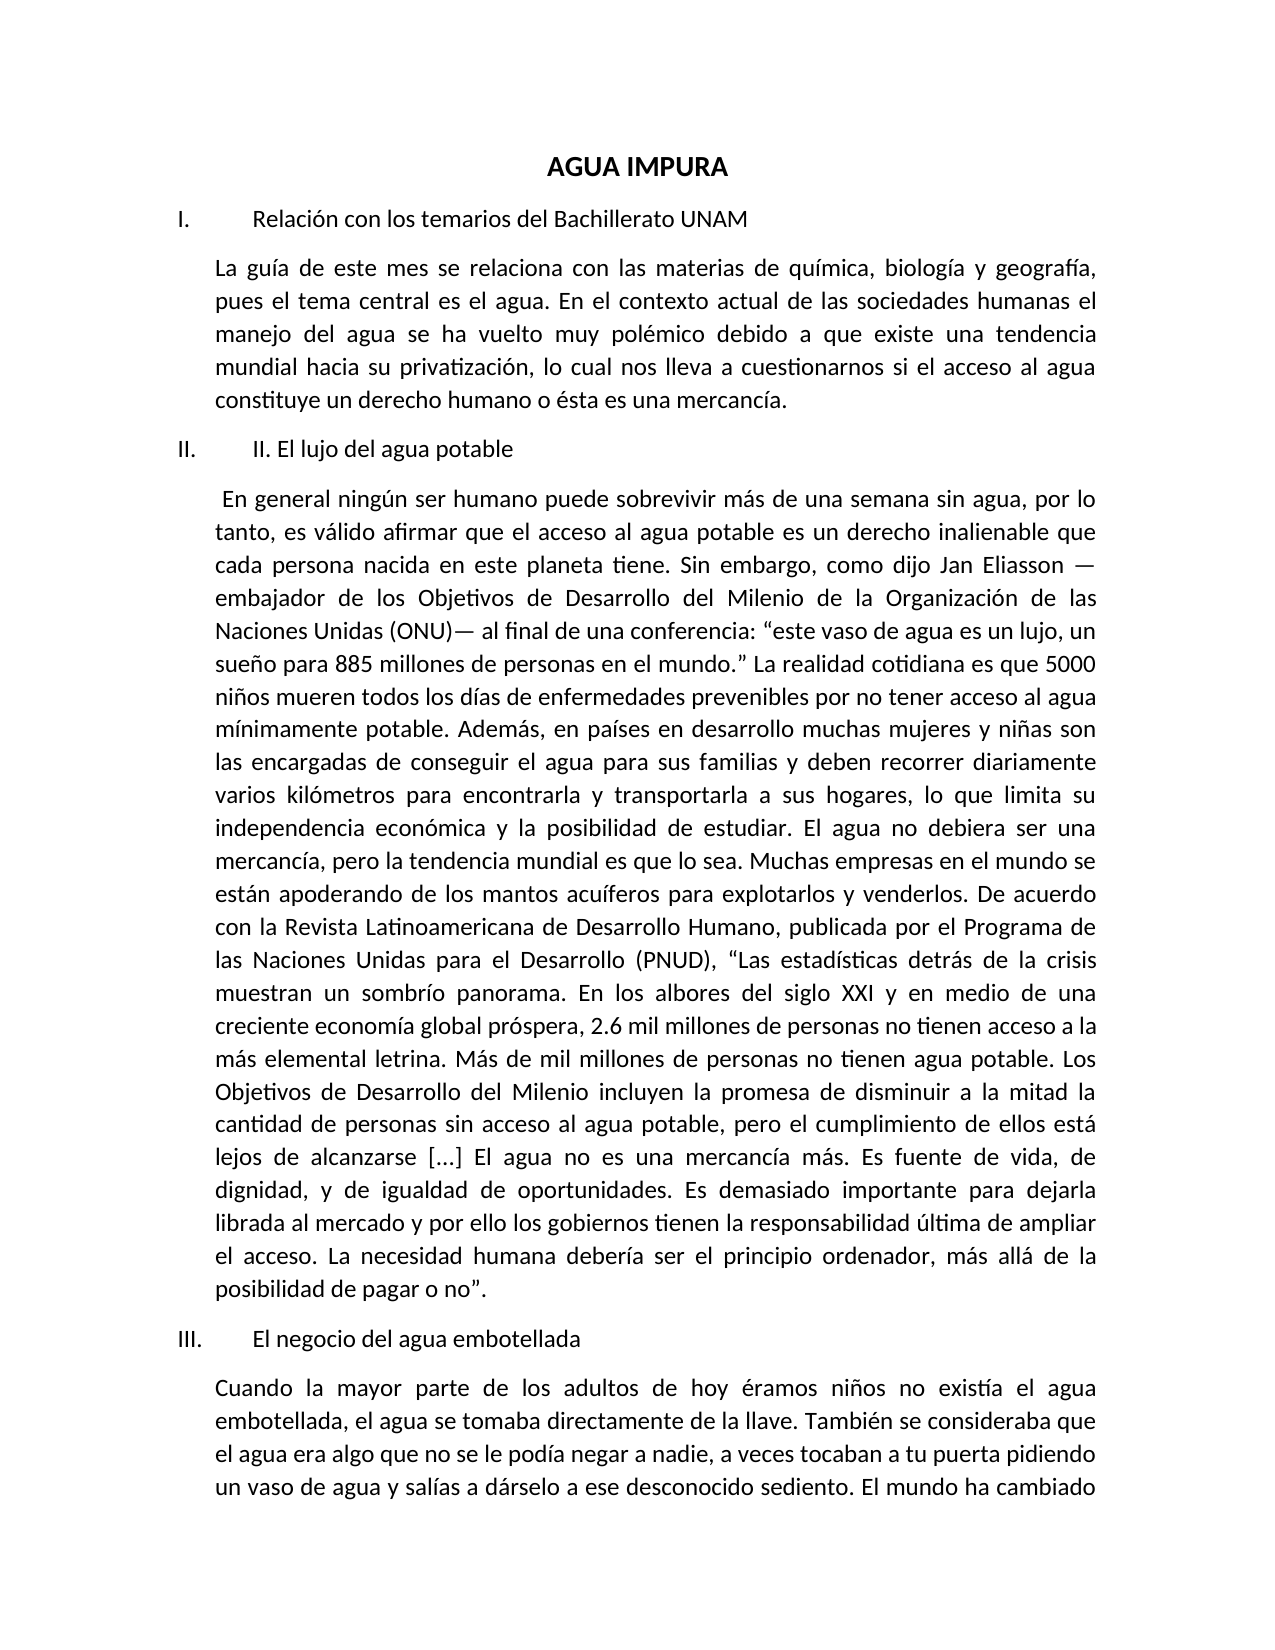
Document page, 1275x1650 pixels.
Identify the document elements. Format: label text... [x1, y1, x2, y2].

list Relación con los temarios del Bachillerato UNAM [177, 203, 1098, 233]
text En general ningún ser humano puede sobrevivir más de una semana sin agua, por lo tanto, es válido afirmar que el acceso al agua potable es un derecho inalienable que cada persona nacida en este planeta tiene. Sin embargo, como dijo Jan Eliasson —embajador de los Objetivos de Desarrollo del Milenio de la Organización de las Naciones Unidas (ONU)— al final de una conferencia: “este vaso de agua es un lujo, un sueño para 885 millones de personas en el mundo.” La realidad cotidiana es que 5000 niños mueren todos los días de enfermedades prevenibles por no tener acceso al agua mínimamente potable. Además, en países en desarrollo muchas mujeres y niñas son las encargadas de conseguir el agua para sus familias y deben recorrer diariamente varios kilómetros para encontrarla y transportarla a sus hogares, lo que limita su independencia económica y la posibilidad de estudiar. El agua no debiera ser una mercancía, pero la tendencia mundial es que lo sea. Muchas empresas en el mundo se están apoderando de los mantos acuíferos para explotarlos y venderlos. De acuerdo con la Revista Latinoamericana de Desarrollo Humano, publicada por el Programa de las Naciones Unidas para el Desarrollo (PNUD), “Las estadísticas detrás de la crisis muestran un sombrío panorama. En los albores del siglo XXI y en medio de una creciente economía global próspera, 2.6 mil millones de personas no tienen acceso a la más elemental letrina. Más de mil millones de personas no tienen agua potable. Los Objetivos de Desarrollo del Milenio incluyen la promesa de disminuir a la mitad la cantidad de personas sin acceso al agua potable, pero el cumplimiento de ellos está lejos de alcanzarse [...] El agua no es una mercancía más. Es fuente de vida, de dignidad, y de igualdad de oportunidades. Es demasiado importante para dejarla librada al mercado y por ello los gobiernos tienen la responsabilidad última de ampliar el acceso. La necesidad humana debería ser el principio ordenador, más allá de la posibilidad de pagar o no”. [215, 483, 1098, 1304]
list II. El lujo del agua potable [177, 433, 1098, 464]
list El negocio del agua embotellada [177, 1323, 1098, 1353]
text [215, 1372, 1098, 1502]
text La guía de este mes se relaciona con las materias de química, biología y geografía, pues el tema central es el agua. En el contexto actual de las sociedades humanas el manejo del agua se ha vuelto muy polémico debido a que existe una tendencia mundial hacia su privatización, lo cual nos lleva a cuestionarnos si el acceso al agua constituye un derecho humano o ésta es una mercancía. [215, 252, 1098, 414]
text AGUA IMPURA [177, 148, 1098, 183]
